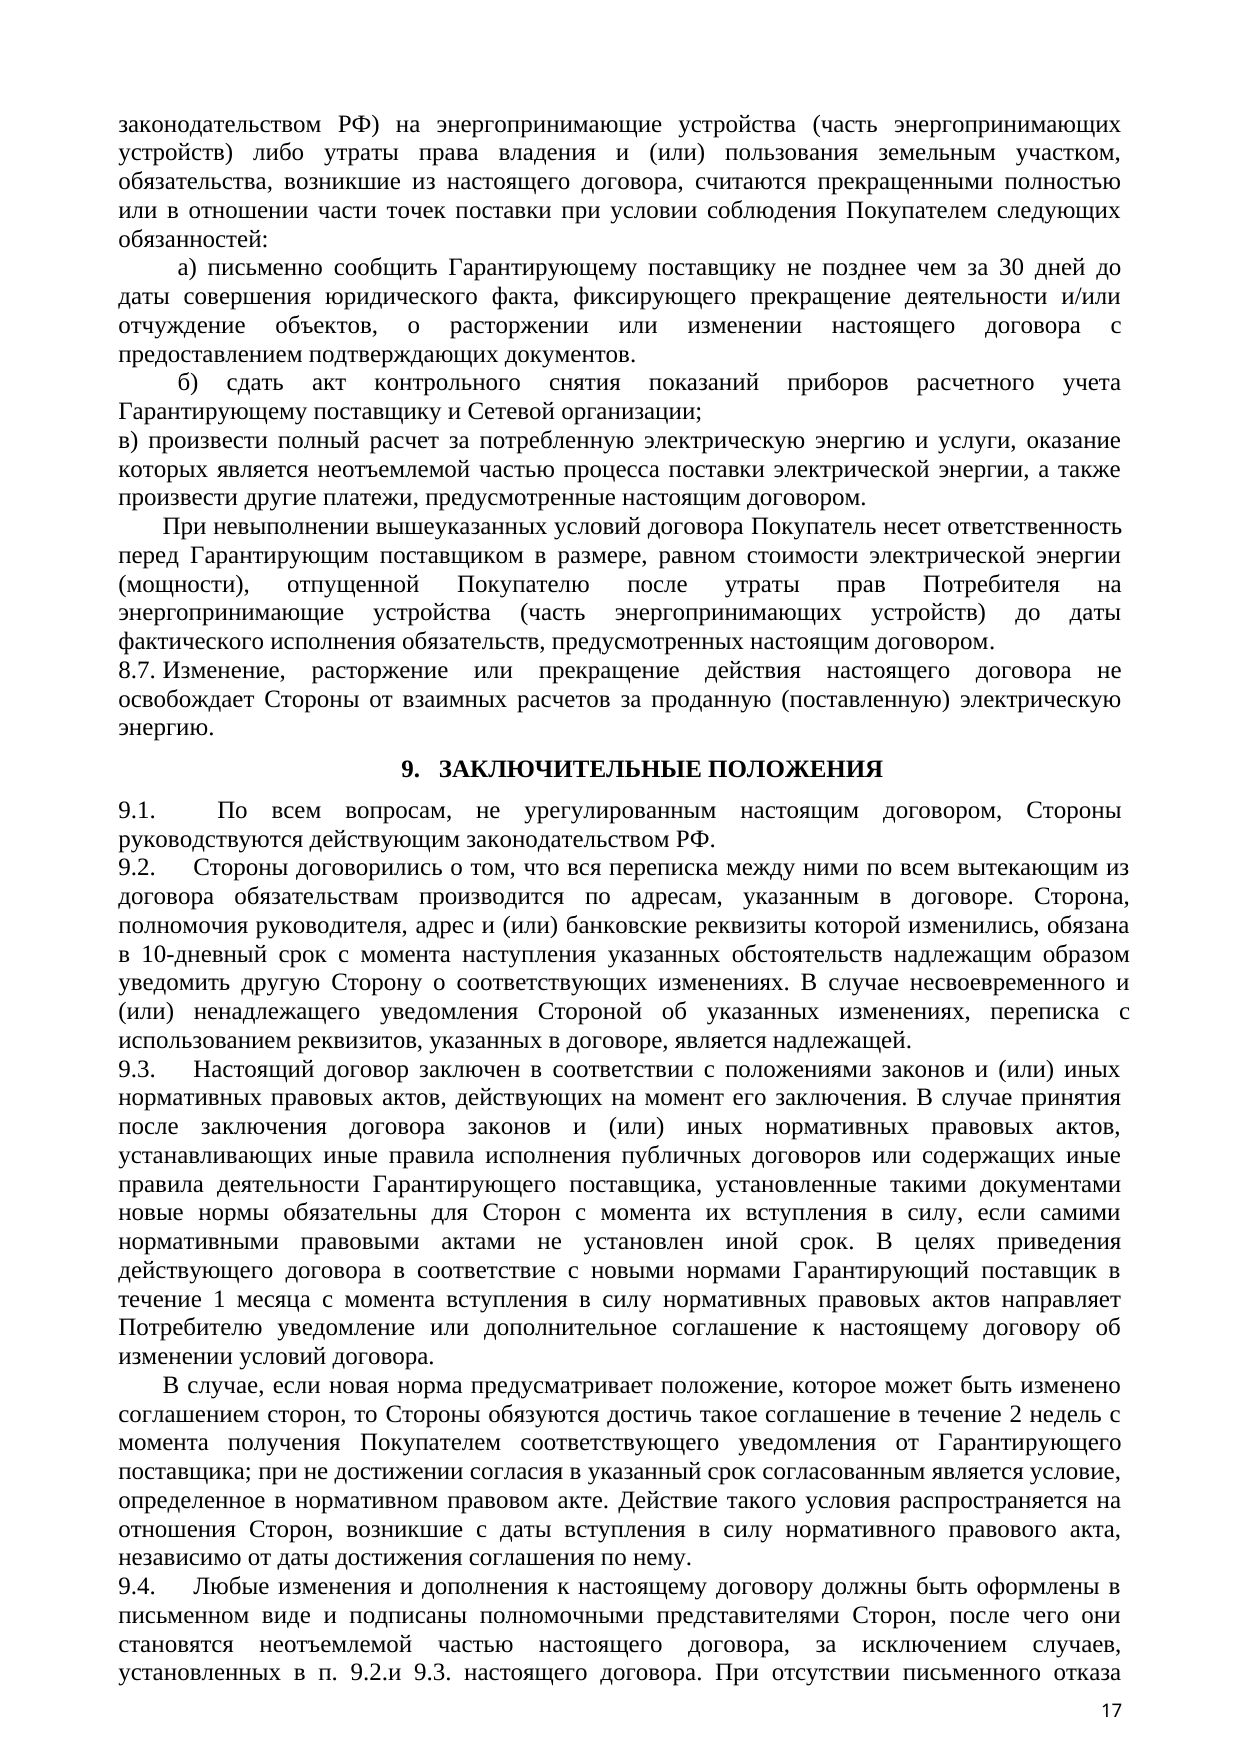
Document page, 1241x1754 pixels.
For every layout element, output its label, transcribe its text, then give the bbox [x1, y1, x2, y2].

title ЗАКЛЮЧИТЕЛЬНЫЕ ПОЛОЖЕНИЯ [162, 754, 1122, 782]
list Настоящий договор заключен в соответствии с положениями законов и (или) иных нормативных правовых актов, действующих на момент его заключения. В случае принятия после заключения договора законов и (или) иных нормативных правовых актов, устанавливающих иные правила исполнения публичных договоров или содержащих иные правила деятельности Гарантирующего поставщика, установленные такими документами новые нормы обязательны для Сторон с момента их вступления в силу, если самими нормативными правовыми актами не установлен иной срок. В целях приведения действующего договора в соответствие с новыми нормами Гарантирующий поставщик в течение 1 месяца с момента вступления в силу нормативных правовых актов направляет Потребителю уведомление или дополнительное соглашение к настоящему договору об изменении условий договора. [118, 1054, 1122, 1370]
text а) письменно сообщить Гарантирующему поставщику не позднее чем за 30 дней до даты совершения юридического факта, фиксирующего прекращение деятельности и/или отчуждение объектов, о расторжении или изменении настоящего договора с предоставлением подтверждающих документов. [118, 252, 1122, 367]
list По всем вопросам, не урегулированным настоящим договором, Стороны руководствуются действующим законодательством РФ. [118, 795, 1122, 852]
text б) сдать акт контрольного снятия показаний приборов расчетного учета Гарантирующему поставщику и Сетевой организации; [118, 367, 1122, 425]
list Стороны договорились о том, что вся переписка между ними по всем вытекающим из договора обязательствам производится по адресам, указанным в договоре. Сторона, полномочия руководителя, адрес и (или) банковские реквизиты которой изменились, обязана в 10-дневный срок с момента наступления указанных обстоятельств надлежащим образом уведомить другую Сторону о соответствующих изменениях. В случае несвоевременного и (или) ненадлежащего уведомления Стороной об указанных изменениях, переписка с использованием реквизитов, указанных в договоре, является надлежащей. [118, 852, 1131, 1054]
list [118, 109, 1122, 252]
text В случае, если новая норма предусматривает положение, которое может быть изменено соглашением сторон, то Стороны обязуются достичь такое соглашение в течение 2 недель с момента получения Покупателем соответствующего уведомления от Гарантирующего поставщика; при не достижении согласия в указанный срок согласованным является условие, определенное в нормативном правовом акте. Действие такого условия распространяется на отношения Сторон, возникшие с даты вступления в силу нормативного правового акта, независимо от даты достижения соглашения по нему. [118, 1370, 1122, 1571]
list Изменение, расторжение или прекращение действия настоящего договора не освобождает Стороны от взаимных расчетов за проданную (поставленную) электрическую энергию. [118, 655, 1122, 741]
text в) произвести полный расчет за потребленную электрическую энергию и услуги, оказание которых является неотъемлемой частью процесса поставки электрической энергии, а также произвести другие платежи, предусмотренные настоящим договором. [118, 425, 1122, 511]
text При невыполнении вышеуказанных условий договора Покупатель несет ответственность перед Гарантирующим поставщиком в размере, равном стоимости электрической энергии (мощности), отпущенной Покупателю после утраты прав Потребителя на энергопринимающие устройства (часть энергопринимающих устройств) до даты фактического исполнения обязательств, предусмотренных настоящим договором. [118, 511, 1122, 655]
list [118, 1571, 1122, 1686]
